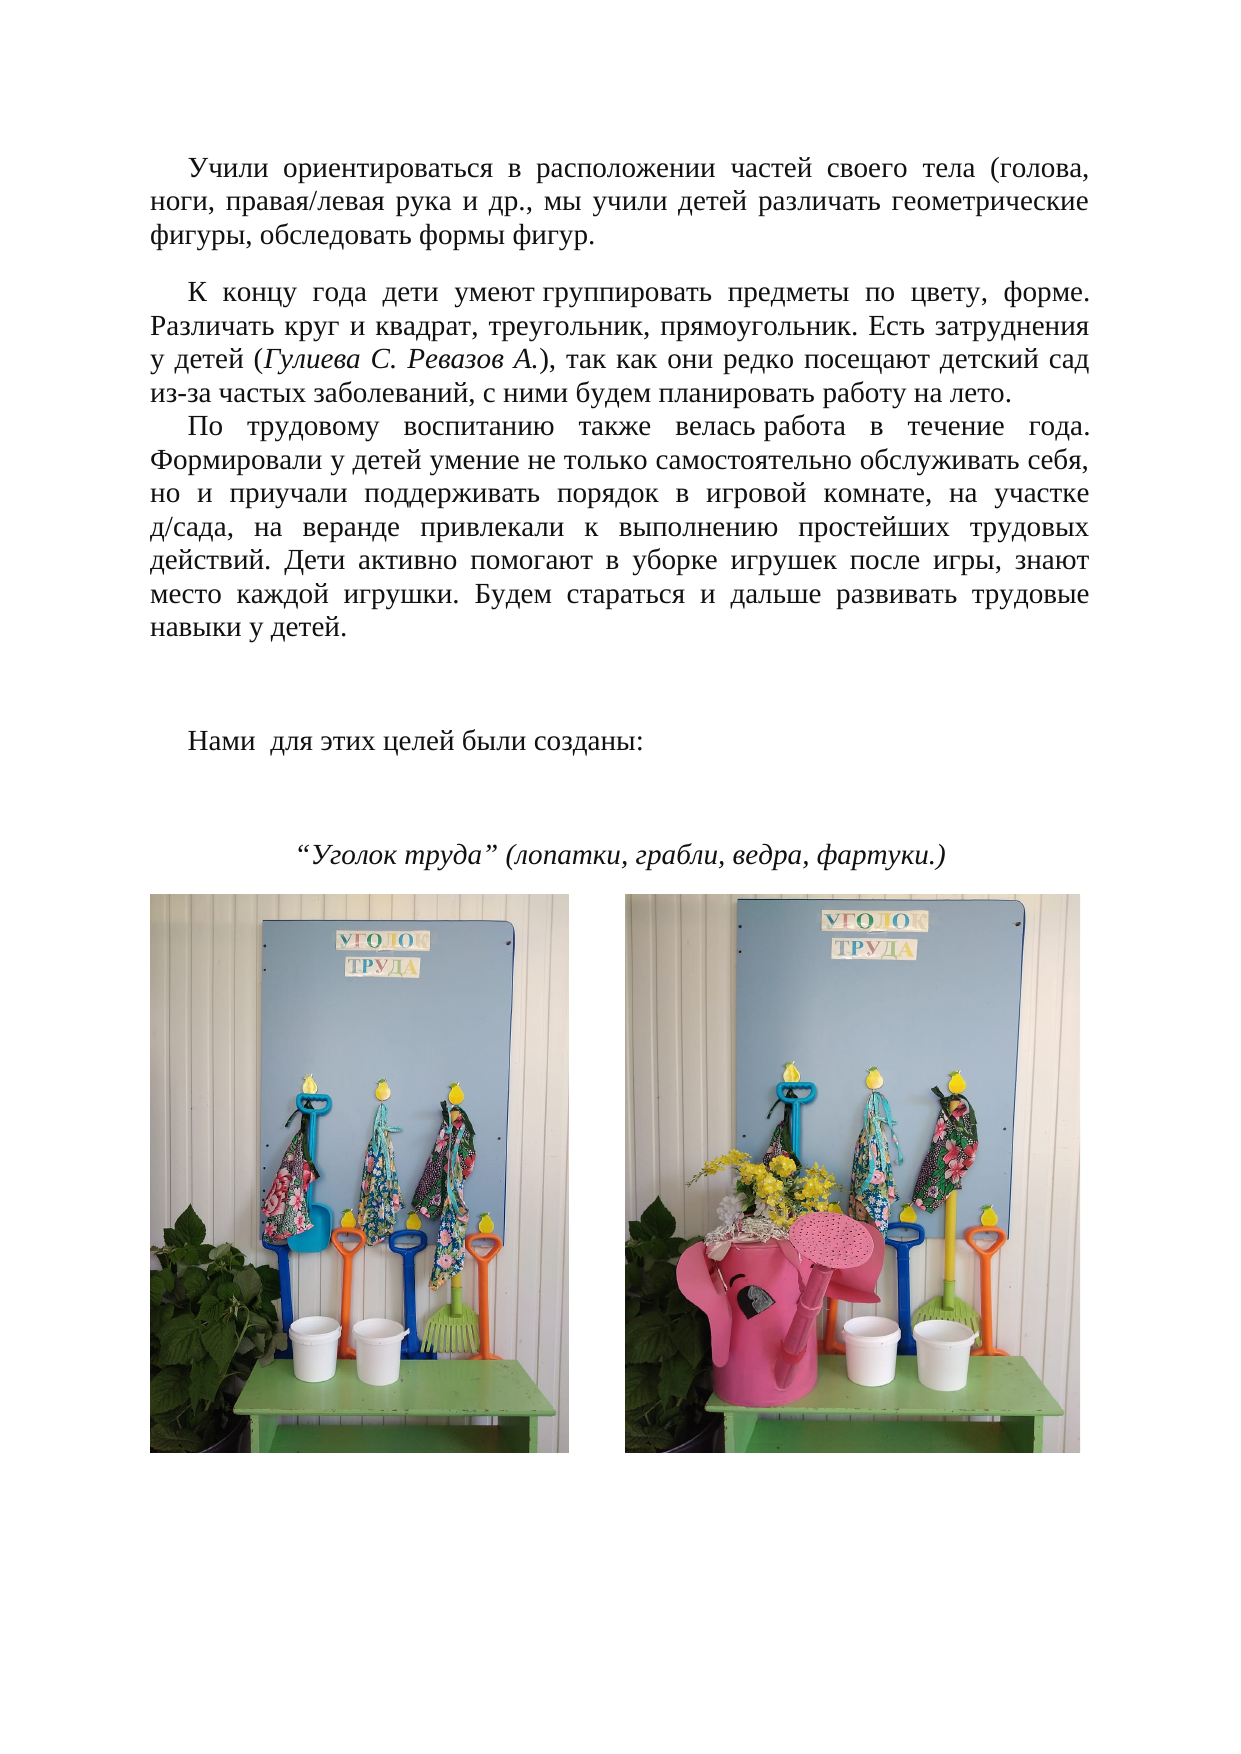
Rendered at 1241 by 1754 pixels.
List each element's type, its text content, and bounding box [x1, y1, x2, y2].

picture [150, 894, 569, 1453]
text “Уголок труда” (лопатки, грабли, ведра, фартуки.) [150, 837, 1090, 871]
text К концу года дети умеют группировать предметы по цвету, форме. Различать круг и квадрат, треугольник, прямоугольник. Есть затруднения у детей (Гулиева С. Ревазов А.), так как они редко посещают детский сад из-за частых заболеваний, с ними будем планировать работу на лето. [150, 274, 1090, 408]
picture [625, 894, 1080, 1453]
text Учили ориентироваться в расположении частей своего тела (голова, ноги, правая/левая рука и др., мы учили детей различать геометрические фигуры, обследовать формы фигур. [150, 150, 1090, 251]
text По трудовому воспитанию также велась работа в течение года. Формировали у детей умение не только самостоятельно обслуживать себя, но и приучали поддерживать порядок в игровой комнате, на участке д/сада, на веранде привлекали к выполнению простейших трудовых действий. Дети активно помогают в уборке игрушек после игры, знают место каждой игрушки. Будем стараться и дальше развивать трудовые навыки у детей. [150, 408, 1090, 643]
text Нами для этих целей были созданы: [150, 723, 1090, 757]
